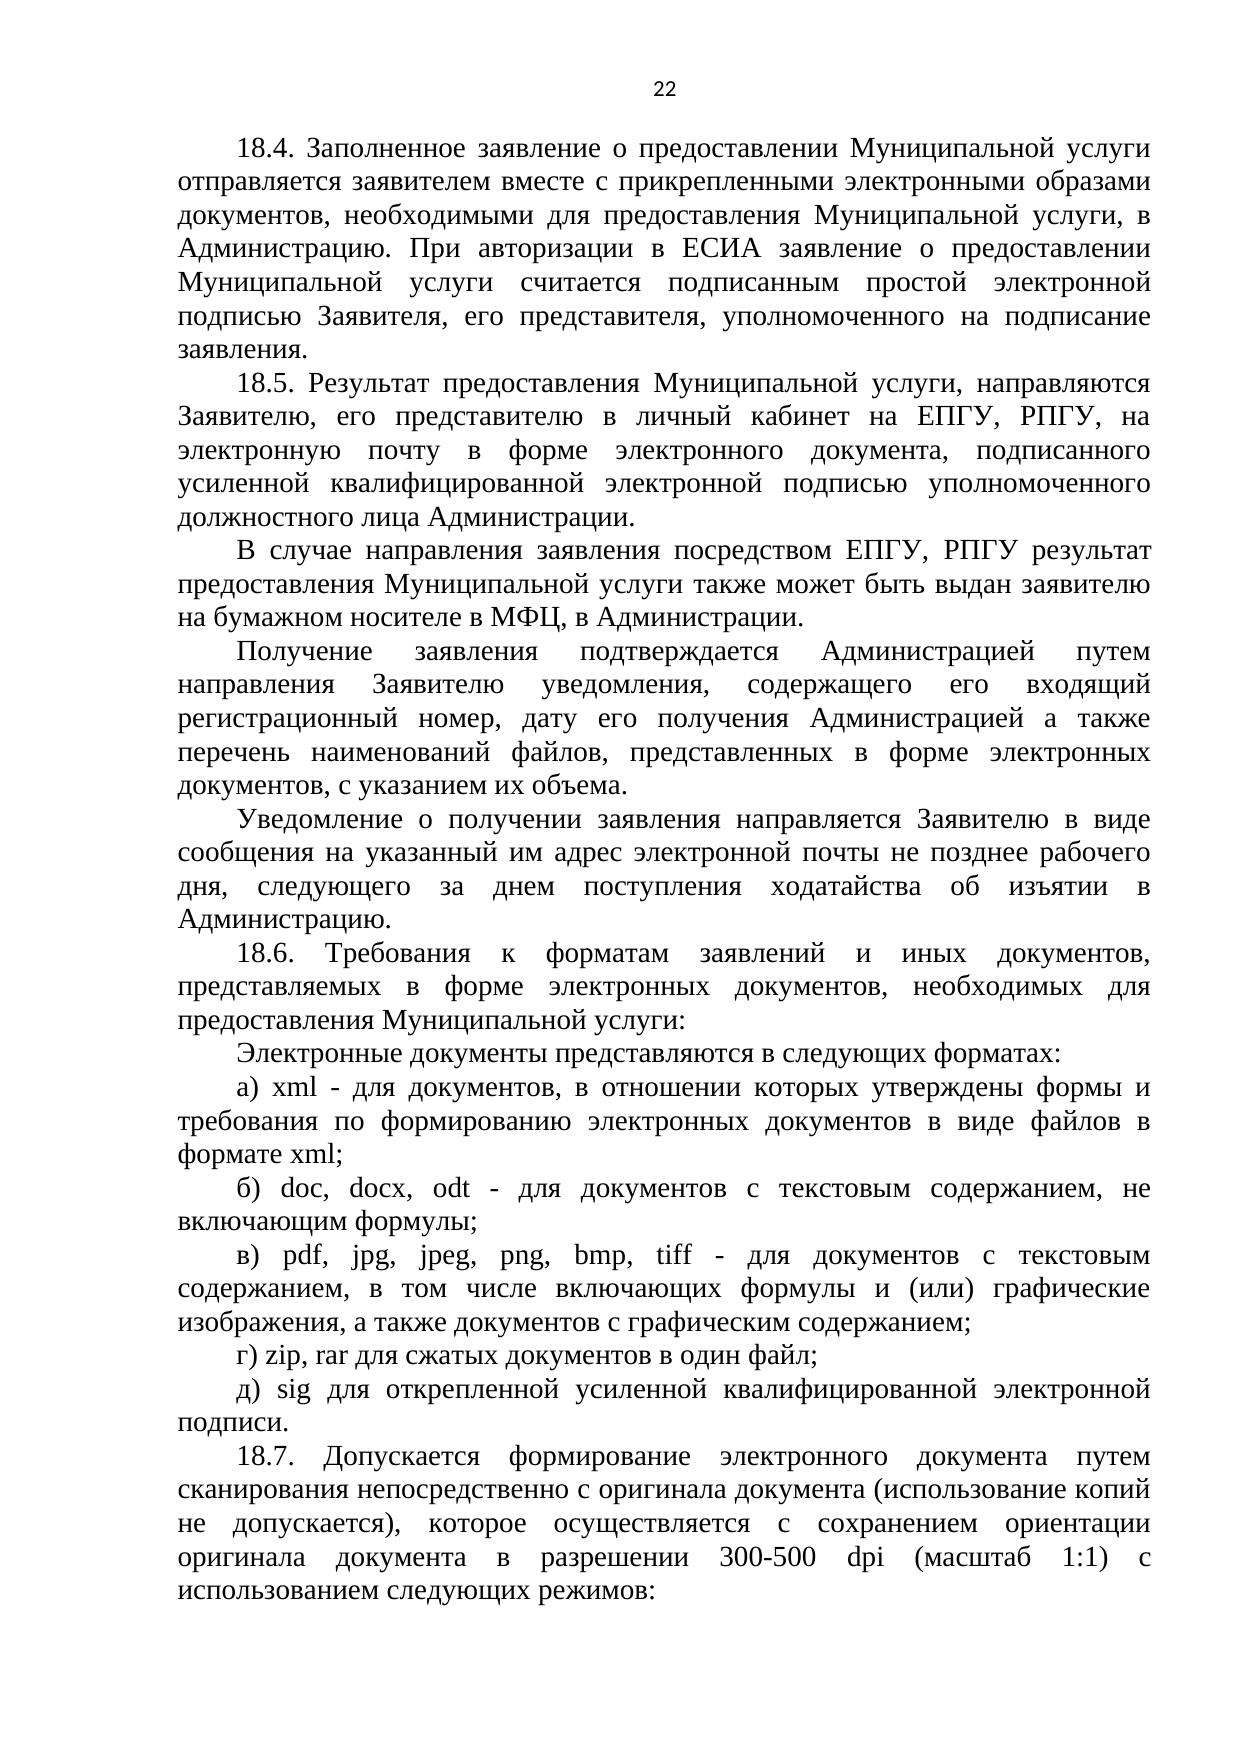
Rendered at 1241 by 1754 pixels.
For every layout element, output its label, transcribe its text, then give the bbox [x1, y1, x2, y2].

text Получение заявления подтверждается Администрацией путем направления Заявителю уведомления, содержащего его входящий регистрационный номер, дату его получения Администрацией а также перечень наименований файлов, представленных в форме электронных документов, с указанием их объема. [177, 633, 1152, 801]
text Уведомление о получении заявления направляется Заявителю в виде сообщения на указанный им адрес электронной почты не позднее рабочего дня, следующего за днем поступления ходатайства об изъятии в Администрацию. [177, 801, 1152, 935]
text д) sig для открепленной усиленной квалифицированной электронной подписи. [177, 1371, 1152, 1438]
text 18.7. Допускается формирование электронного документа путем сканирования непосредственно с оригинала документа (использование копий не допускается), которое осуществляется с сохранением ориентации оригинала документа в разрешении 300-500 dpi (масштаб 1:1) с использованием следующих режимов: [177, 1438, 1152, 1606]
text б) doc, docx, odt - для документов с текстовым содержанием, не включающим формулы; [177, 1170, 1152, 1237]
text В случае направления заявления посредством ЕПГУ, РПГУ результат предоставления Муниципальной услуги также может быть выдан заявителю на бумажном носителе в МФЦ, в Администрации. [177, 532, 1152, 633]
text 18.4. Заполненное заявление о предоставлении Муниципальной услуги отправляется заявителем вместе с прикрепленными электронными образами документов, необходимыми для предоставления Муниципальной услуги, в Администрацию. При авторизации в ЕСИА заявление о предоставлении Муниципальной услуги считается подписанным простой электронной подписью Заявителя, его представителя, уполномоченного на подписание заявления. [177, 130, 1152, 365]
text Электронные документы представляются в следующих форматах: [177, 1036, 1152, 1069]
text а) xml - для документов, в отношении которых утверждены формы и требования по формированию электронных документов в виде файлов в формате xml; [177, 1069, 1152, 1170]
text г) zip, rar для сжатых документов в один файл; [177, 1337, 1152, 1371]
text 18.6. Требования к форматам заявлений и иных документов, представляемых в форме электронных документов, необходимых для предоставления Муниципальной услуги: [177, 935, 1152, 1036]
text 18.5. Результат предоставления Муниципальной услуги, направляются Заявителю, его представителю в личный кабинет на ЕПГУ, РПГУ, на электронную почту в форме электронного документа, подписанного усиленной квалифицированной электронной подписью уполномоченного должностного лица Администрации. [177, 365, 1152, 532]
text в) pdf, jpg, jpeg, png, bmp, tiff - для документов с текстовым содержанием, в том числе включающих формулы и (или) графические изображения, а также документов с графическим содержанием; [177, 1237, 1152, 1337]
